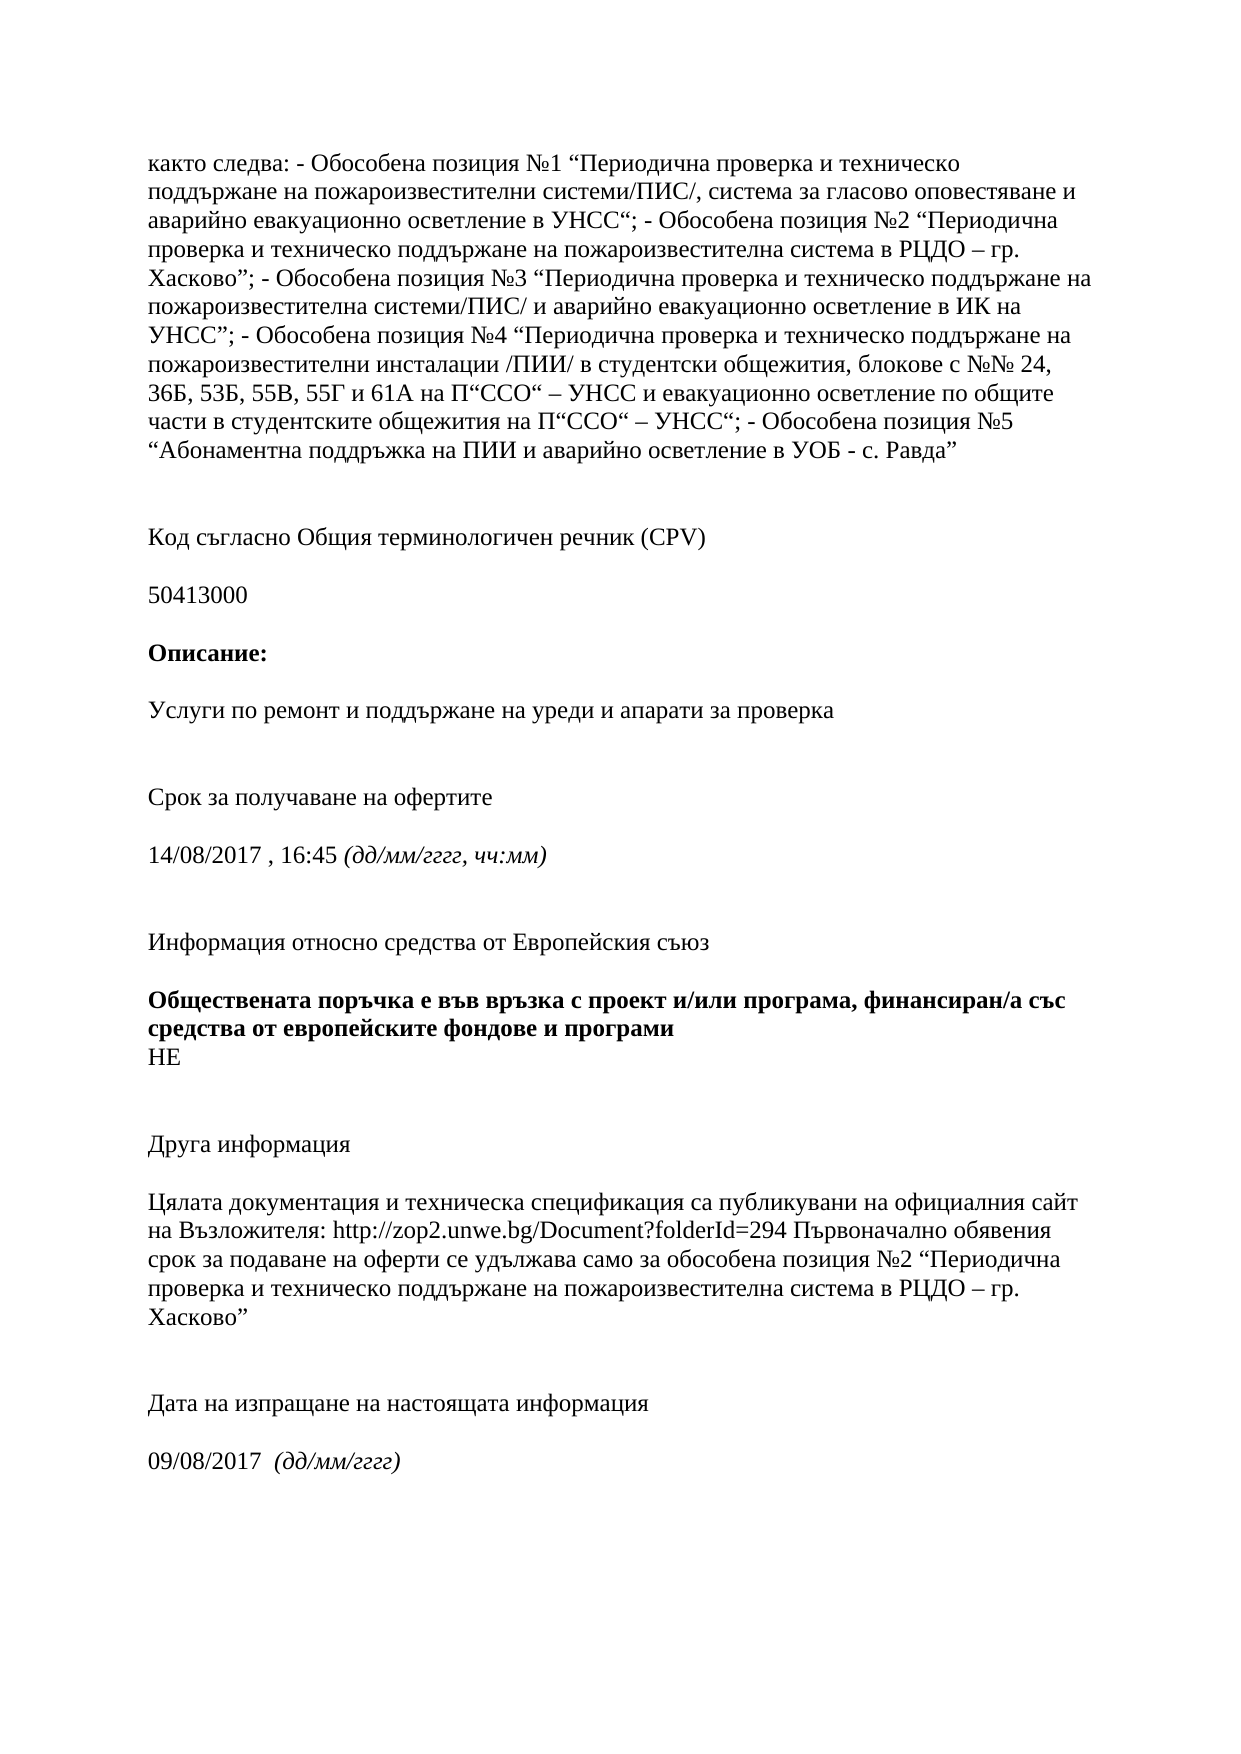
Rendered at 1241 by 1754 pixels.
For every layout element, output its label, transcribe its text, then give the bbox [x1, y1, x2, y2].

text 14/08/2017 , 16:45 (дд/мм/гггг, чч:мм) [148, 840, 1093, 869]
text Код съгласно Общия терминологичен речник (CPV) [148, 522, 1093, 551]
text Информация относно средства от Европейския съюз [148, 927, 1093, 956]
text Цялата документация и техническа спецификация са публикувани на официалния сайт на Възложителя: http://zop2.unwe.bg/Document?folderId=294 Първоначално обявения срок за подаване на оферти се удължава само за обособена позиция №2 “Периодична проверка и техническо поддържане на пожароизвестителна система в РЦДО – гр. Хасково” [148, 1187, 1093, 1331]
text Обществената поръчка е във връзка с проект и/или програма, финансиран/а със средства от европейските фондове и програми [148, 985, 1093, 1042]
text НЕ [148, 1042, 1093, 1071]
text Услуги по ремонт и поддържане на уреди и апарати за проверка [148, 696, 1093, 724]
text 50413000 [148, 580, 1093, 608]
text Дата на изпращане на настоящата информация [148, 1388, 1093, 1417]
text 09/08/2017 (дд/мм/гггг) [148, 1446, 1093, 1475]
text Срок за получаване на офертите [148, 782, 1093, 811]
text Друга информация [148, 1129, 1093, 1158]
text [148, 148, 1093, 464]
text Описание: [148, 638, 1093, 666]
